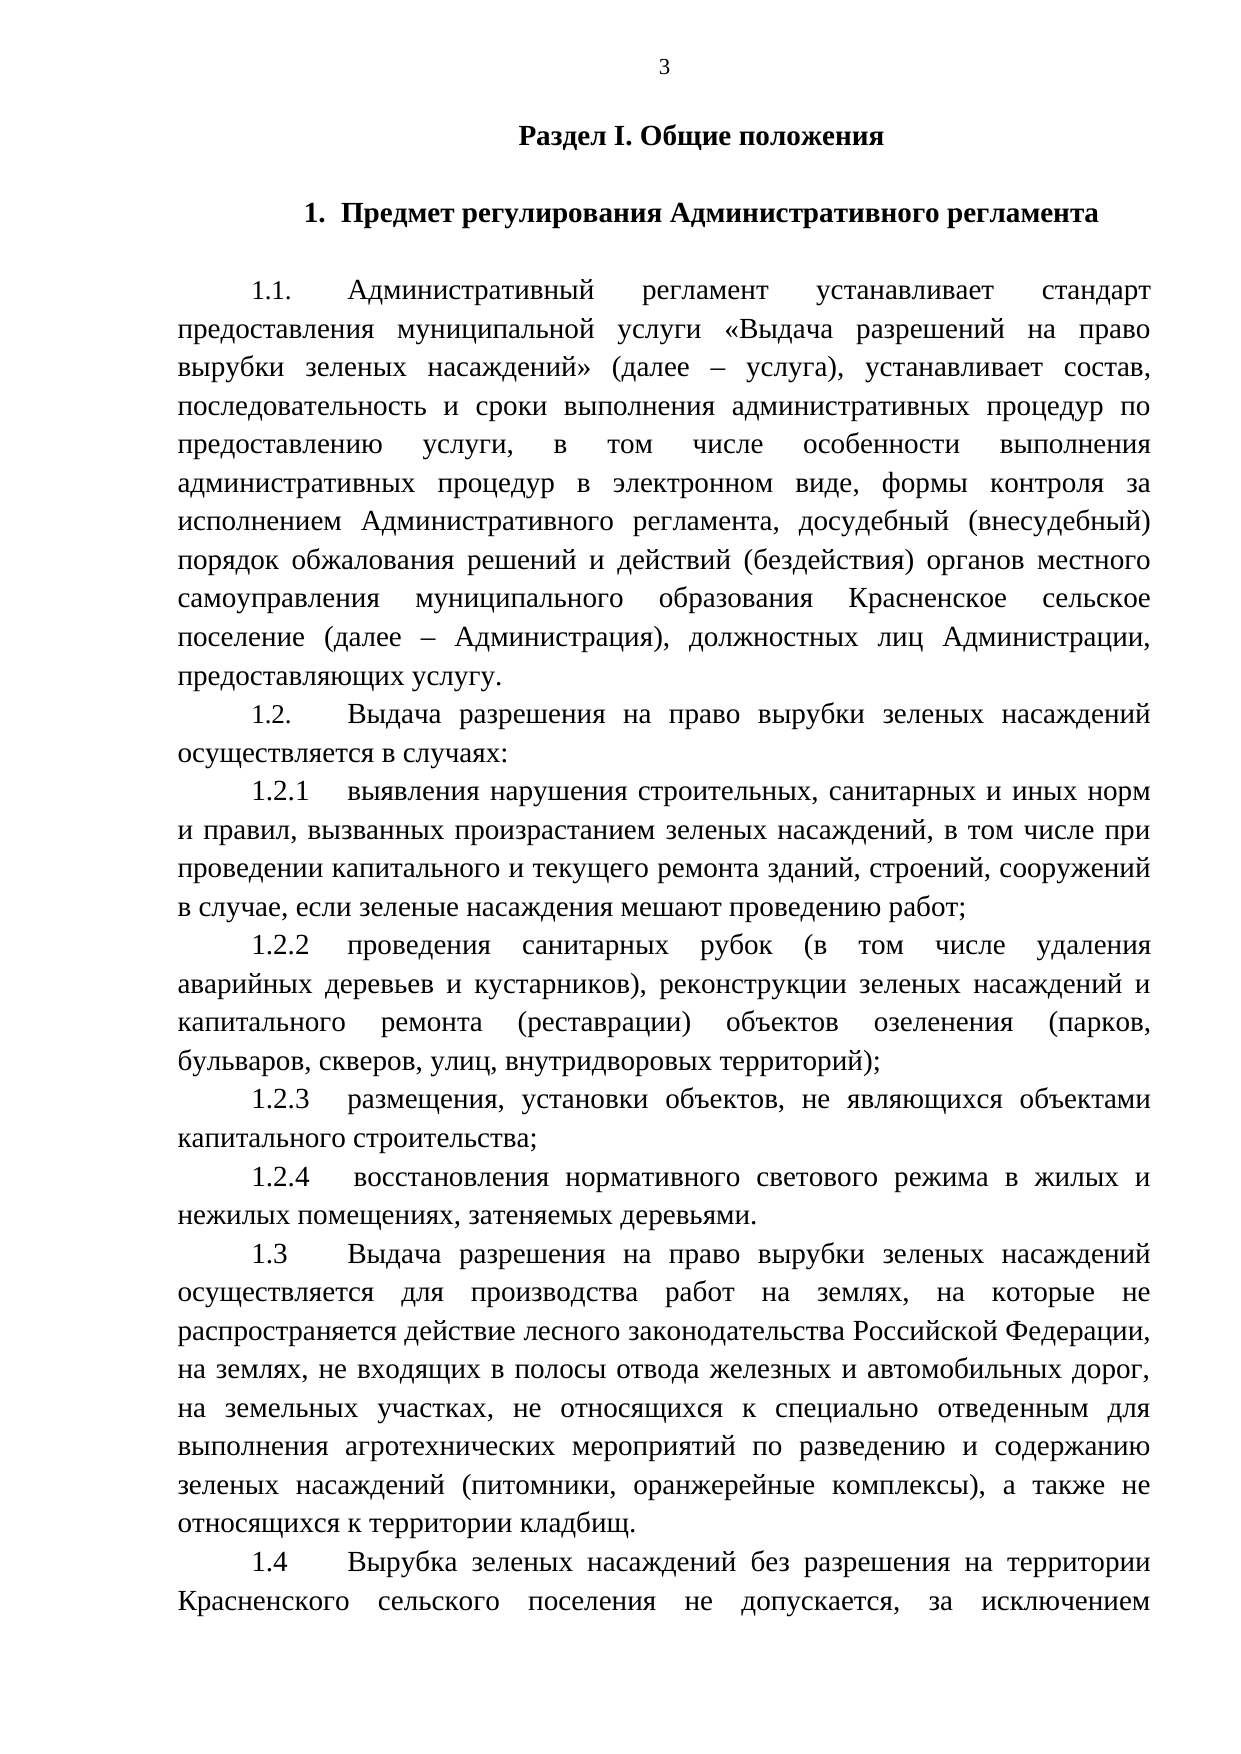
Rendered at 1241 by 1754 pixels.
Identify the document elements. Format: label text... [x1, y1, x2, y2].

list Административный регламент устанавливает стандарт предоставления муниципальной услуги «Выдача разрешений на право вырубки зеленых насаждений» (далее – услуга), устанавливает состав, последовательность и сроки выполнения административных процедур по предоставлению услуги, в том числе особенности выполнения административных процедур в электронном виде, формы контроля за исполнением Административного регламента, досудебный (внесудебный) порядок обжалования решений и действий (бездействия) органов местного самоуправления муниципального образования Красненское сельское поселение (далее – Администрация), должностных лиц Администрации, предоставляющих услугу. [177, 272, 1151, 691]
list проведения санитарных рубок (в том числе удаления аварийных деревьев и кустарников), реконструкции зеленых насаждений и капитального ремонта (реставрации) объектов озеленения (парков, бульваров, скверов, улиц, внутридворовых территорий); [177, 927, 1151, 1077]
list размещения, установки объектов, не являющихся объектами капитального строительства; [177, 1082, 1151, 1154]
list восстановления нормативного светового режима в жилых и нежилых помещениях, затеняемых деревьями. [177, 1159, 1151, 1231]
list Выдача разрешения на право вырубки зеленых насаждений осуществляется для производства работ на землях, на которые не распространяется действие лесного законодательства Российской Федерации, на землях, не входящих в полосы отвода железных и автомобильных дорог, на земельных участках, не относящихся к специально отведенным для выполнения агротехнических мероприятий по разведению и содержанию зеленых насаждений (питомники, оранжерейные комплексы), а также не относящихся к территории кладбищ. [177, 1236, 1151, 1539]
subtitle Раздел I. Общие положения [251, 118, 1152, 152]
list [177, 1544, 1151, 1616]
list Выдача разрешения на право вырубки зеленых насаждений осуществляется в случаях: [177, 696, 1151, 768]
list выявления нарушения строительных, санитарных и иных норм и правил, вызванных произрастанием зеленых насаждений, в том числе при проведении капитального и текущего ремонта зданий, строений, сооружений в случае, если зеленые насаждения мешают проведению работ; [177, 773, 1151, 922]
list Предмет регулирования Административного регламента [251, 195, 1152, 229]
